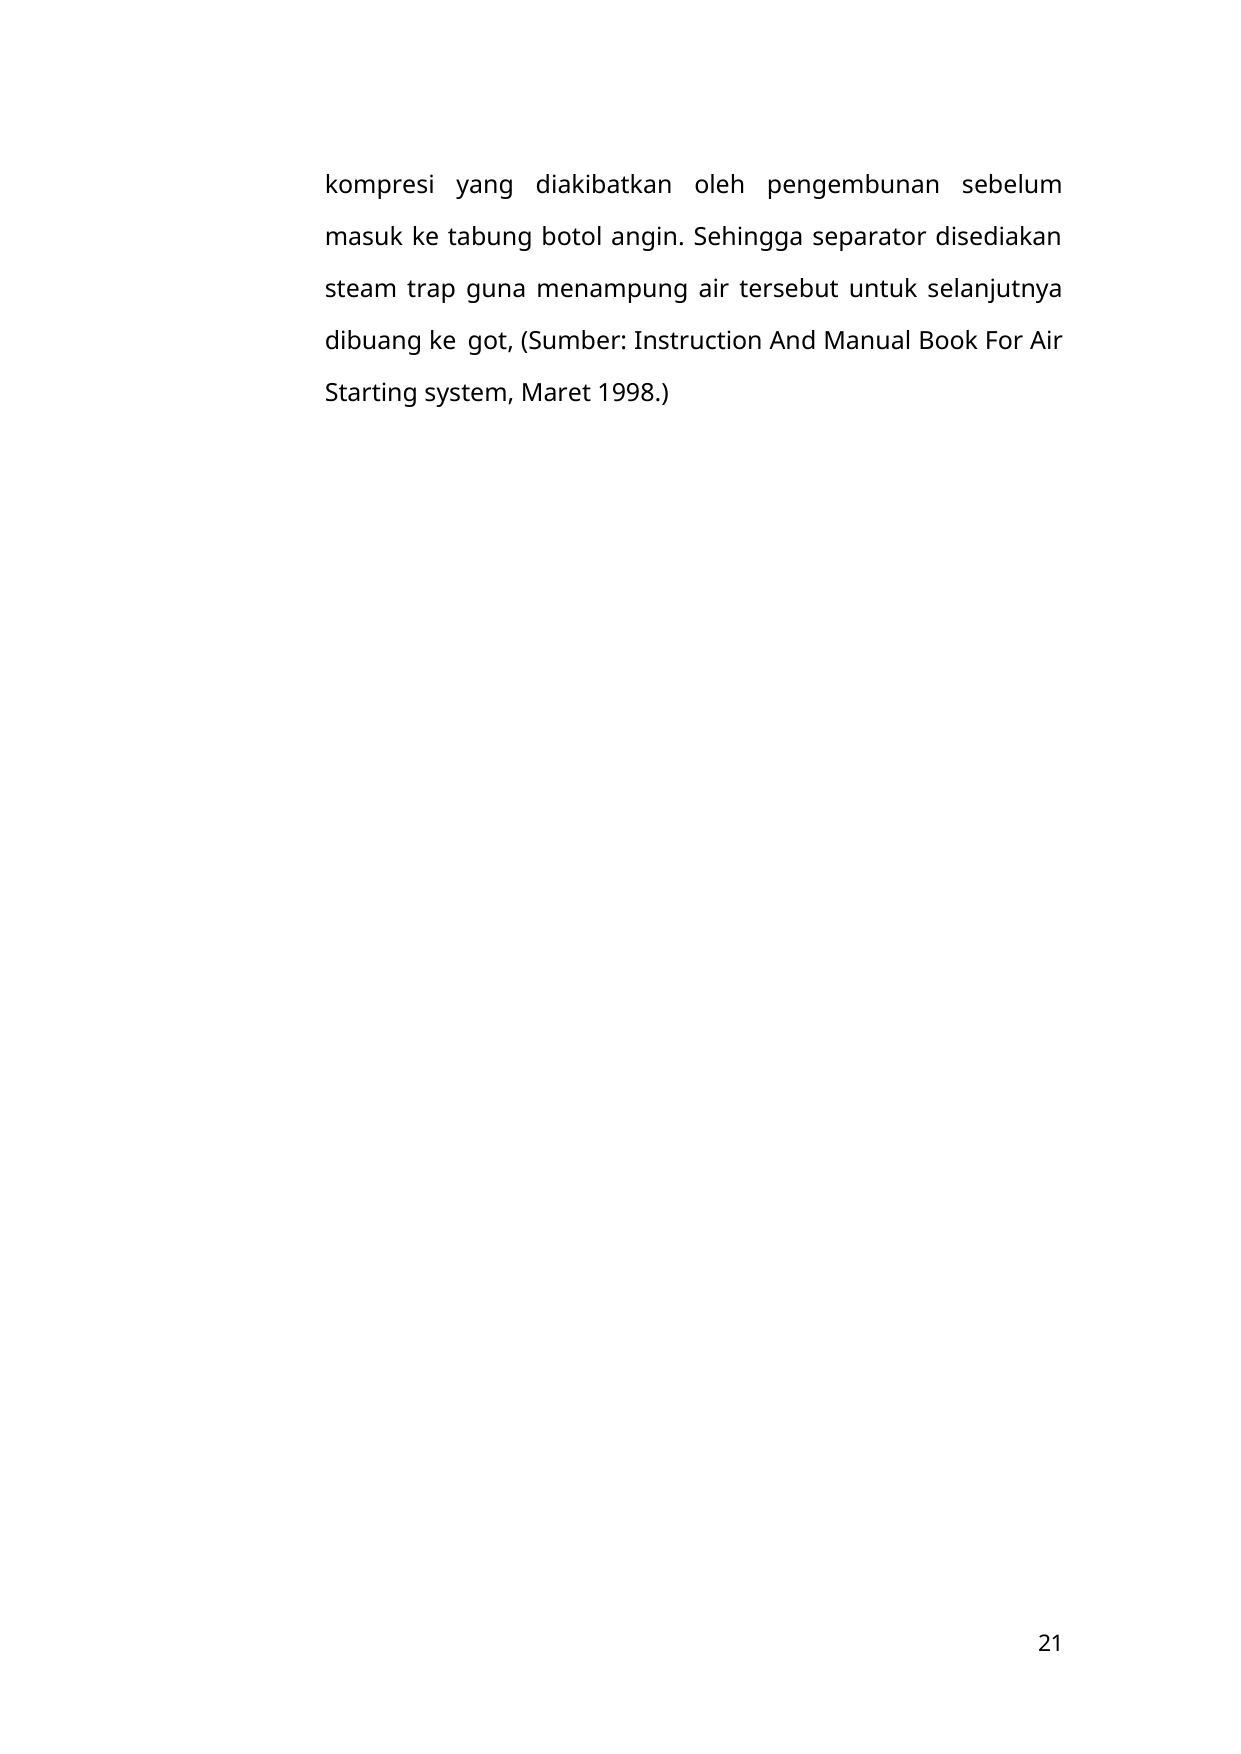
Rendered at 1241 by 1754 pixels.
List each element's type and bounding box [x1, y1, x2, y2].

text [324, 167, 1063, 409]
